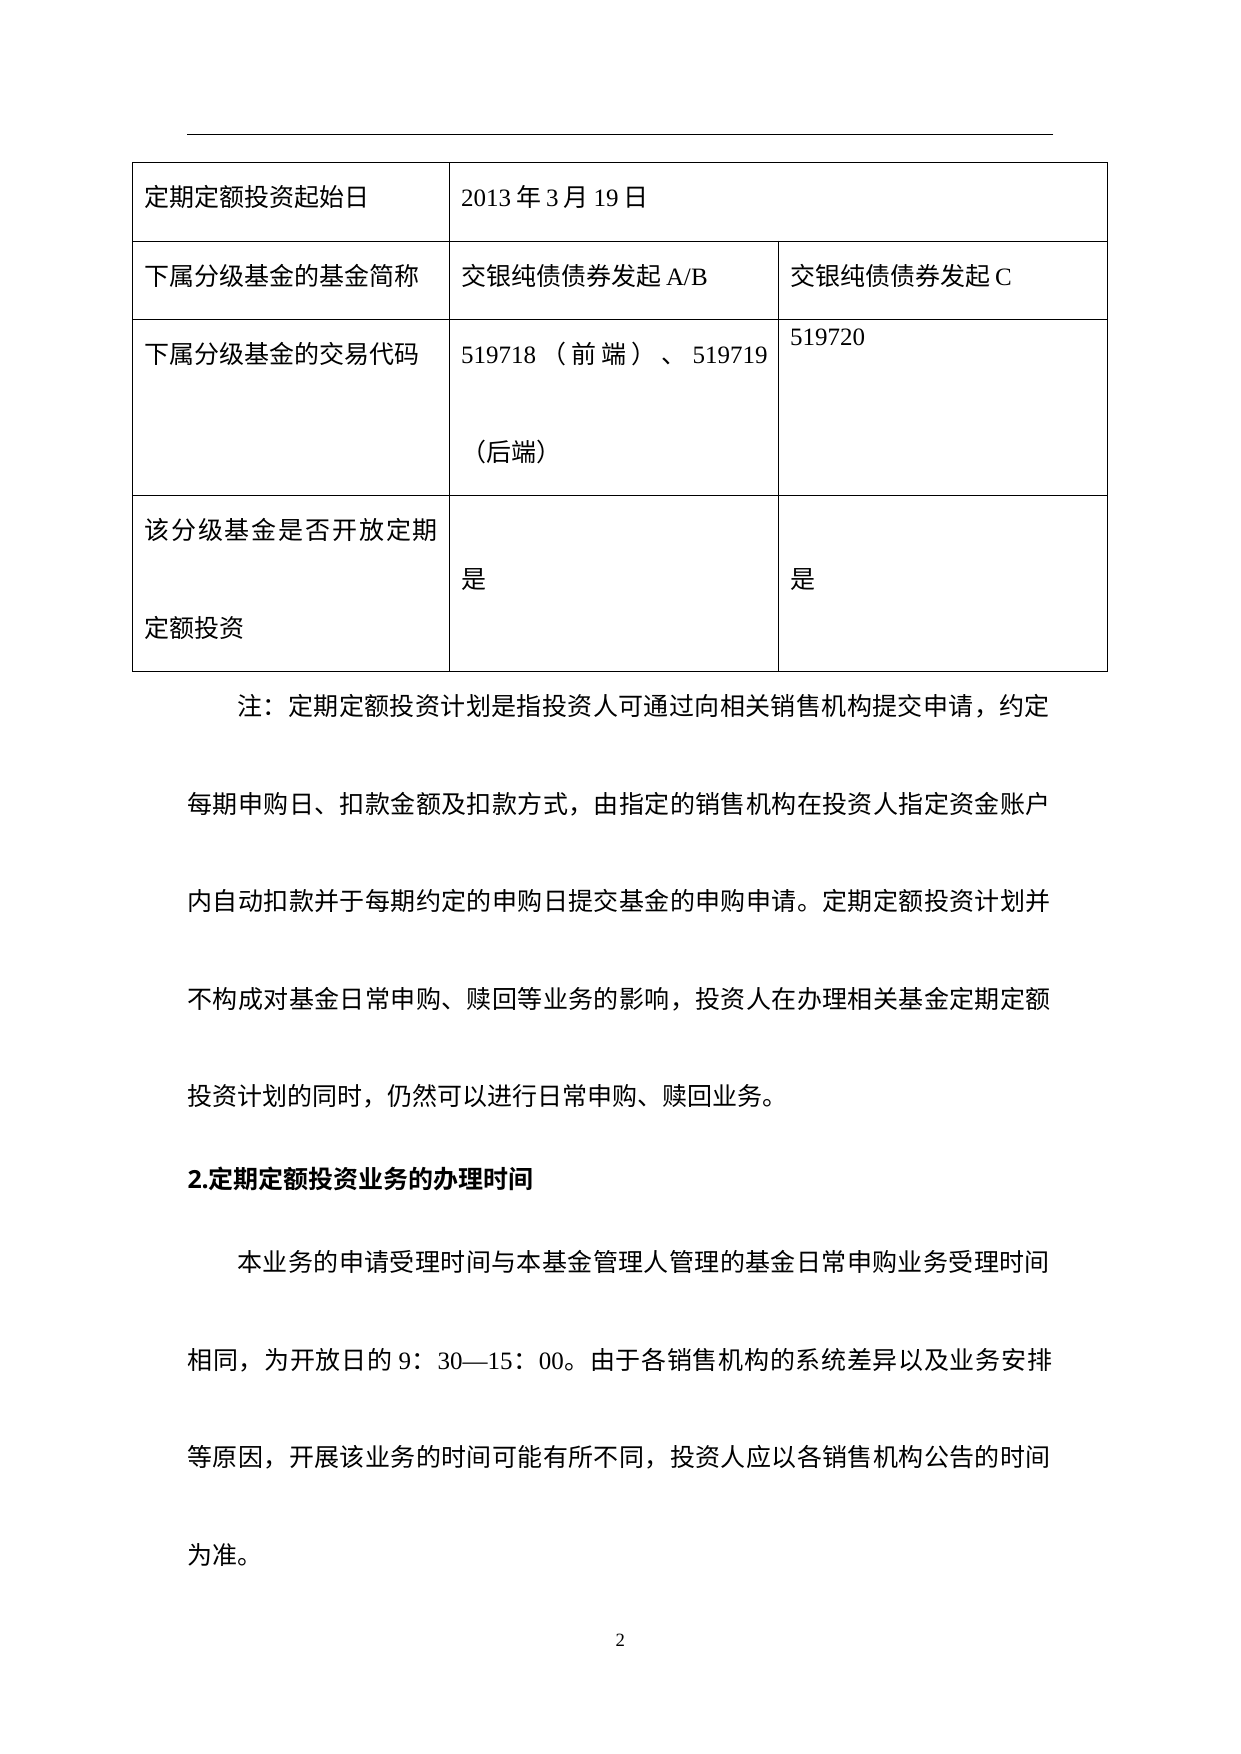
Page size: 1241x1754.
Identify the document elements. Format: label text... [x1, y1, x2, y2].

table_cell 下属分级基金的交易代码 [133, 320, 449, 495]
table_cell 是 [779, 496, 1107, 671]
table_cell 2013年3月19日 [450, 163, 1107, 241]
table_cell 该分级基金是否开放定期定额投资 [133, 496, 449, 671]
table_cell 交银纯债债券发起A/B [450, 242, 778, 319]
text 本业务的申请受理时间与本基金管理人管理的基金日常申购业务受理时间相同，为开放日的9：30—15：00。由于各销售机构的系统差异以及业务安排等原因，开展该业务的时间可能有所不同，投资人应以各销售机构公告的时间为准。 [187, 1228, 1053, 1586]
subtitle 2.定期定额投资业务的办理时间 [187, 1145, 1053, 1210]
table_cell 是 [450, 496, 778, 671]
table_cell 519718（前端）、519719（后端） [450, 320, 778, 495]
table_cell 下属分级基金的基金简称 [133, 242, 449, 319]
table_cell 519720 [779, 320, 1107, 495]
table_cell 交银纯债债券发起C [779, 242, 1107, 319]
table_cell 定期定额投资起始日 [133, 163, 449, 241]
text 注：定期定额投资计划是指投资人可通过向相关销售机构提交申请，约定每期申购日、扣款金额及扣款方式，由指定的销售机构在投资人指定资金账户内自动扣款并于每期约定的申购日提交基金的申购申请。定期定额投资计划并不构成对基金日常申购、赎回等业务的影响，投资人在办理相关基金定期定额投资计划的同时，仍然可以进行日常申购、赎回业务。 [187, 672, 1053, 1127]
